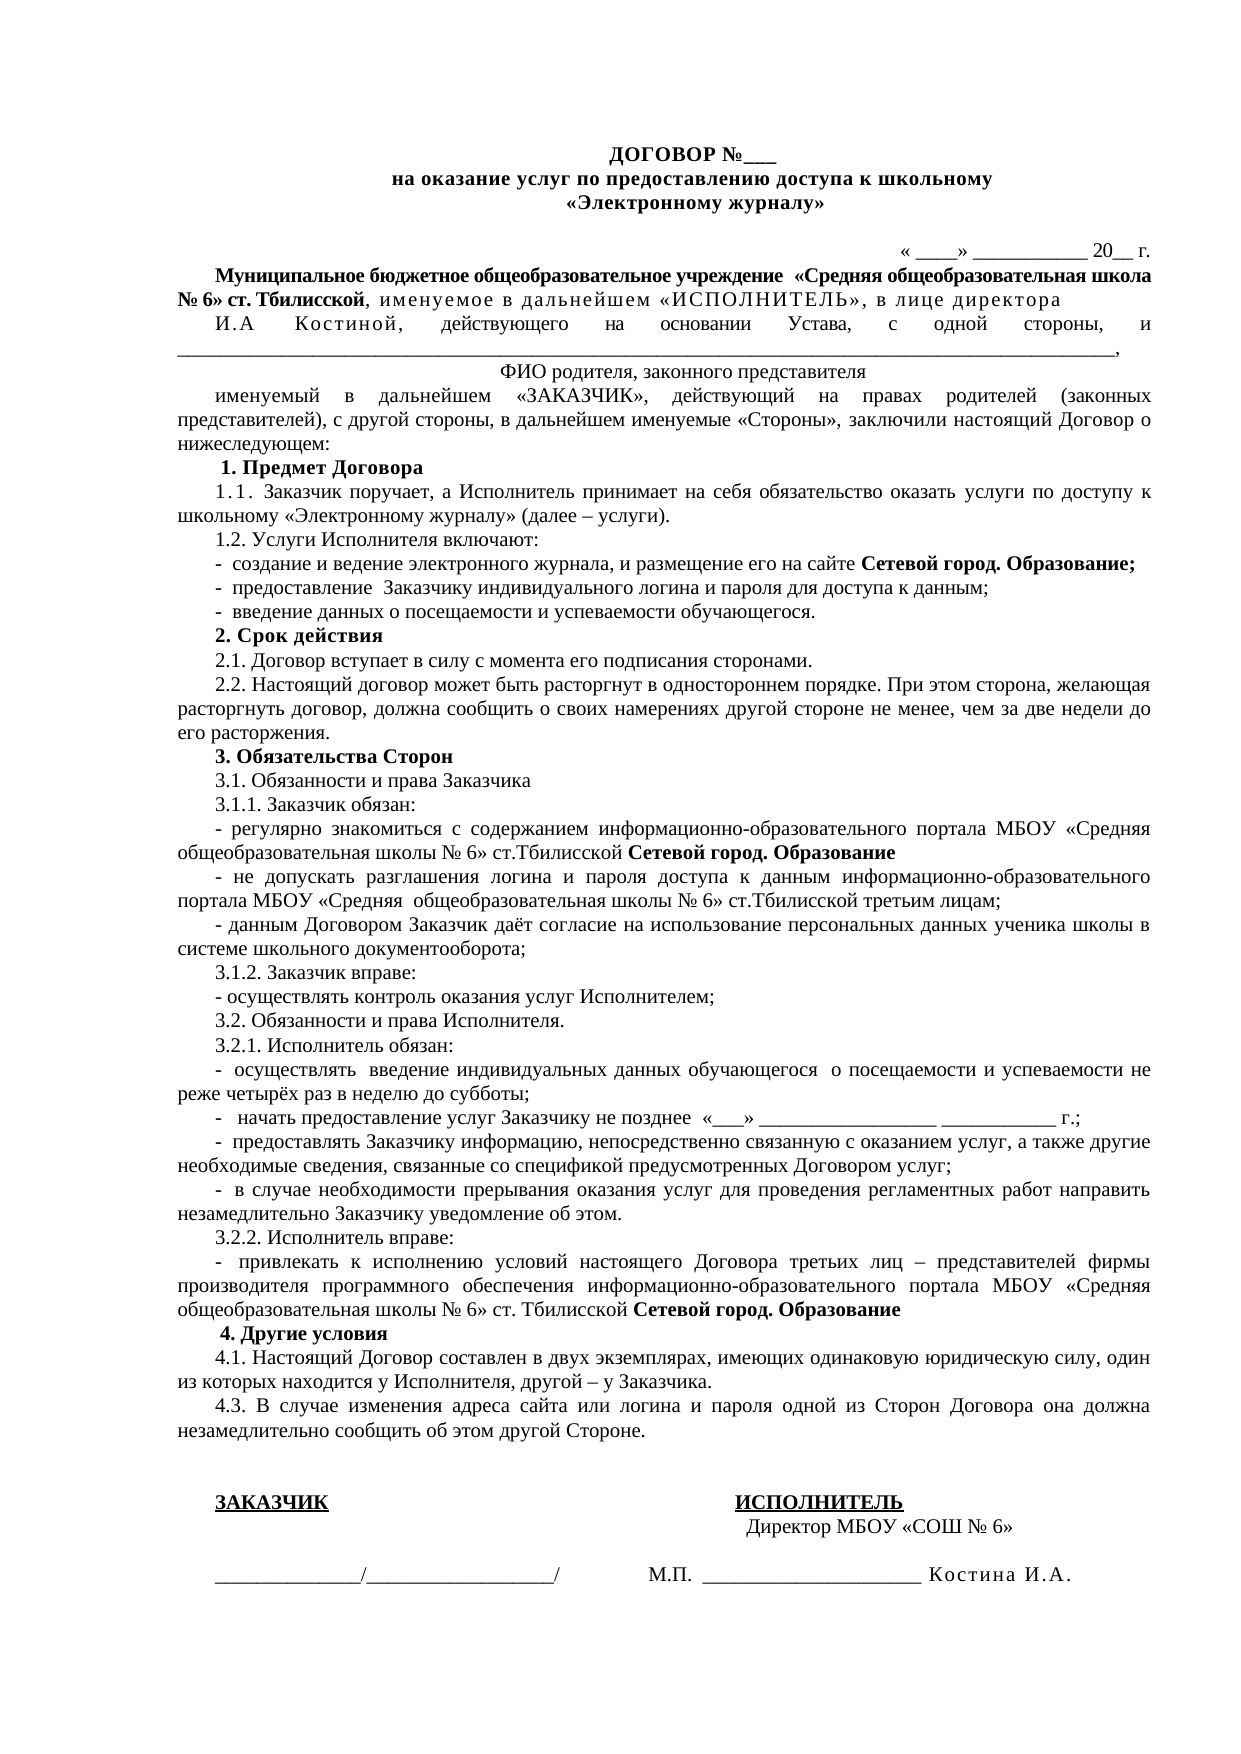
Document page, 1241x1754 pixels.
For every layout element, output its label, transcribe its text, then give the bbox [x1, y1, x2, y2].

text 3. Обязательства Сторон [177, 744, 1152, 768]
text Муниципальное бюджетное общеобразовательное учреждение «Средняя общеобразовательная школа № 6» ст. Тбилисской, именуемое в дальнейшем «ИСПОЛНИТЕЛЬ», в лице директора [177, 262, 1152, 311]
text ЗАКАЗЧИК ИСПОЛНИТЕЛЬ [177, 1490, 1152, 1514]
text на оказание услуг по предоставлению доступа к школьному [177, 166, 1152, 190]
text «Электронному журналу» [177, 190, 1152, 214]
text 3.1. Обязанности и права Заказчика [177, 768, 1152, 792]
text - регулярно знакомиться с содержанием информационно-образовательного портала МБОУ «Средняя общеобразовательная школы № 6» ст.Тбилисской Сетевой город. Образование [177, 816, 1152, 864]
text 1. Предмет Договора [177, 455, 1152, 479]
text 1.1. Заказчик поручает, а Исполнитель принимает на себя обязательство оказать услуги по доступу к школьному «Электронному журналу» (далее – услуги). [177, 479, 1152, 527]
text 2.2. Настоящий договор может быть расторгнут в одностороннем порядке. При этом сторона, желающая расторгнуть договор, должна сообщить о своих намерениях другой стороне не менее, чем за две недели до его расторжения. [177, 672, 1152, 744]
text « ____» ___________ 20__ г. [177, 238, 1152, 262]
text ______________/__________________/ М.П. _____________________ Костина И.А. [177, 1562, 1152, 1586]
text ДОГОВОР №___ [177, 142, 1152, 166]
text 4.1. Настоящий Договор составлен в двух экземплярах, имеющих одинаковую юридическую силу, один из которых находится у Исполнителя, другой – у Заказчика. [177, 1345, 1152, 1393]
text именуемый в дальнейшем «ЗАКАЗЧИК», действующий на правах родителей (законных представителей), с другой стороны, в дальнейшем именуемые «Стороны», заключили настоящий Договор о нижеследующем: [177, 383, 1152, 455]
text - предоставление Заказчику индивидуального логина и пароля для доступа к данным; [177, 575, 1152, 599]
text 2.1. Договор вступает в силу c момента его подписания сторонами. [177, 647, 1152, 672]
text - введение данных о посещаемости и успеваемости обучающегося. [177, 599, 1152, 623]
text И.А Костиной, действующего на основании Устава, с одной стороны, и __________________________________________________________________________________________, [177, 311, 1152, 359]
text 4.3. В случае изменения адреса сайта или логина и пароля одной из Сторон Договора она должна незамедлительно сообщить об этом другой Стороне. [177, 1393, 1152, 1442]
text 3.2.1. Исполнитель обязан: [177, 1032, 1152, 1057]
text 2. Срок действия [177, 623, 1152, 647]
text Директор МБОУ «СОШ № 6» [177, 1514, 1152, 1538]
text ФИО родителя, законного представителя [177, 359, 1152, 383]
text 3.2.2. Исполнитель вправе: [177, 1225, 1152, 1249]
text - привлекать к исполнению условий настоящего Договора третьих лиц – представителей фирмы производителя программного обеспечения информационно-образовательного портала МБОУ «Средняя общеобразовательная школы № 6» ст. Тбилисской Сетевой город. Образование [177, 1249, 1152, 1321]
text - данным Договором Заказчик даёт согласие на использование персональных данных ученика школы в системе школьного документооборота; [177, 912, 1152, 960]
text - осуществлять контроль оказания услуг Исполнителем; [177, 984, 1152, 1008]
text - осуществлять введение индивидуальных данных обучающегося о посещаемости и успеваемости не реже четырёх раз в неделю до субботы; [177, 1057, 1152, 1105]
text - не допускать разглашения логина и пароля доступа к данным информационно-образовательного портала МБОУ «Средняя общеобразовательная школы № 6» ст.Тбилисской третьим лицам; [177, 864, 1152, 912]
text 1.2. Услуги Исполнителя включают: [177, 527, 1152, 551]
text - предоставлять Заказчику информацию, непосредственно связанную с оказанием услуг, а также другие необходимые сведения, связанные со спецификой предусмотренных Договором услуг; [177, 1129, 1152, 1177]
text - начать предоставление услуг Заказчику не позднее «___» _________________ ___________ г.; [177, 1105, 1152, 1129]
text 3.2. Обязанности и права Исполнителя. [177, 1008, 1152, 1032]
text 3.1.2. Заказчик вправе: [177, 960, 1152, 984]
text 3.1.1. Заказчик обязан: [177, 792, 1152, 816]
text - создание и ведение электронного журнала, и размещение его на сайте Сетевой город. Образование; [177, 551, 1152, 575]
text - в случае необходимости прерывания оказания услуг для проведения регламентных работ направить незамедлительно Заказчику уведомление об этом. [177, 1177, 1152, 1225]
text 4. Другие условия [177, 1321, 1152, 1345]
